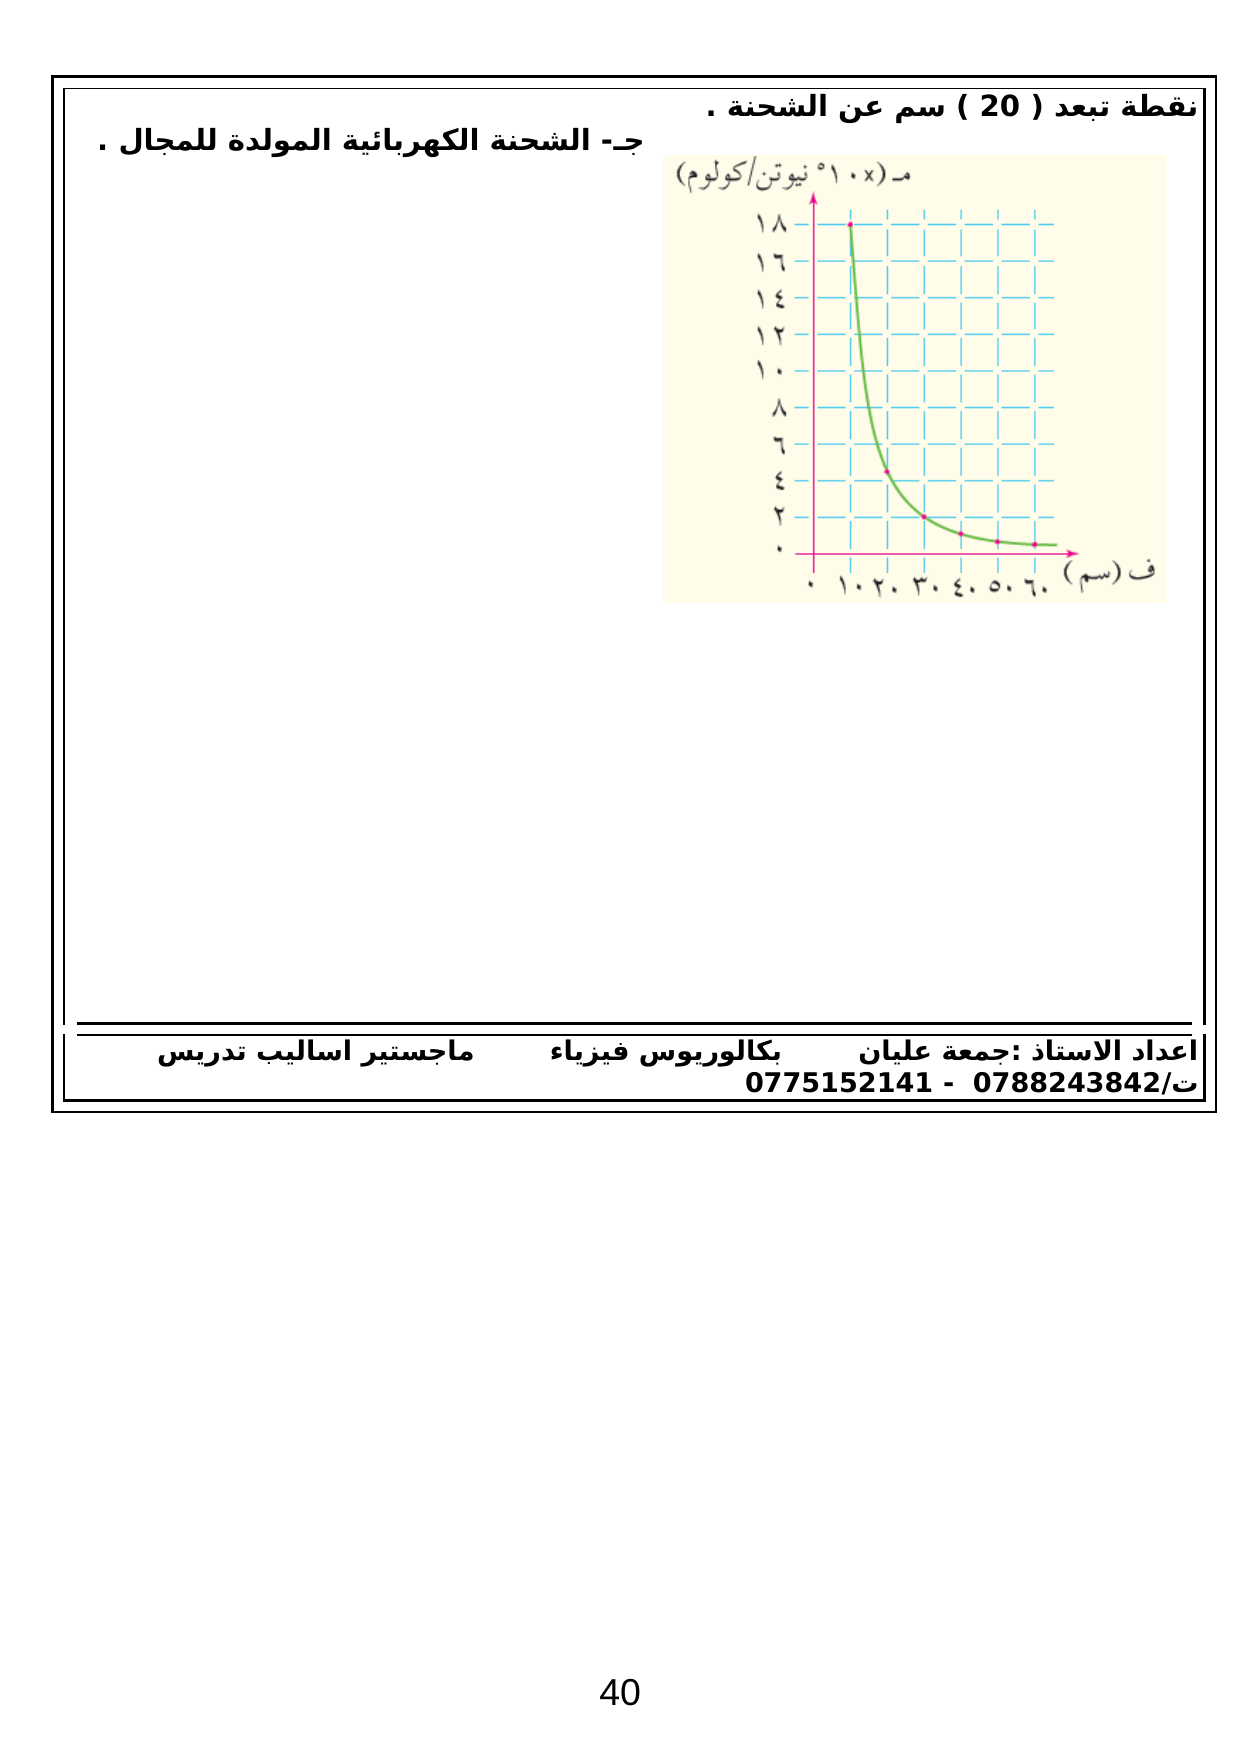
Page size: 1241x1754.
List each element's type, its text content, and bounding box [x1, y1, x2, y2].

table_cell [58, 78, 1209, 1022]
table_cell اعداد الاستاذ :جمعة عليان بكالوريوس فيزياء ماجستير اساليب تدريس ت/0788243842 - 0775152141 [58, 1022, 1209, 1099]
